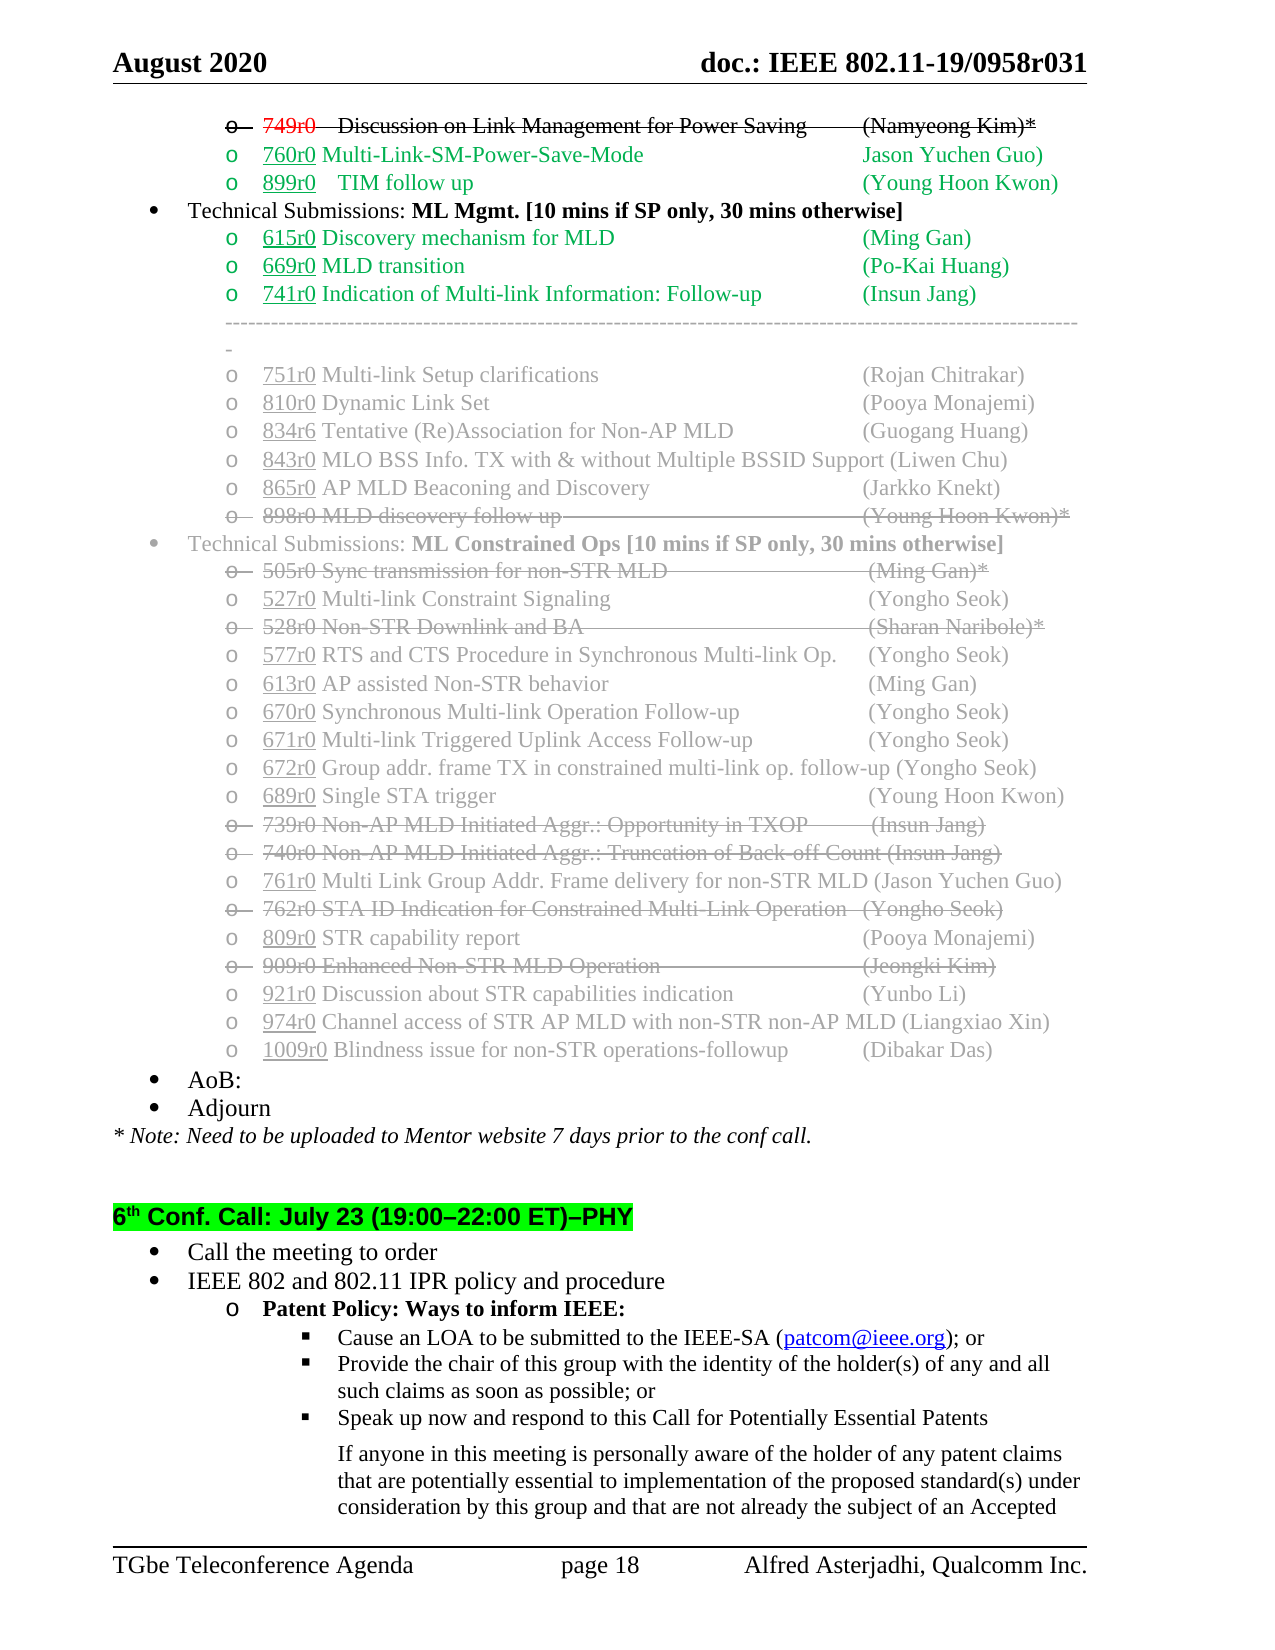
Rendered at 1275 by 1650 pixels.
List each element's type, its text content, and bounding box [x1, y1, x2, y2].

list Speak up now and respond to this Call for Potentially Essential Patents [300, 1404, 1087, 1430]
list 909r0 Enhanced Non-STR MLD Operation (Jeongki Kim) [225, 952, 1087, 980]
list 760r0 Multi-Link-SM-Power-Save-Mode Jason Yuchen Guo) [225, 141, 1087, 169]
text * Note: Need to be uploaded to Mentor website 7 days prior to the conf call. [112, 1122, 1087, 1149]
list 749r0 Discussion on Link Management for Power Saving (Namyeong Kim)* [225, 112, 1087, 141]
subtitle 6th Conf. Call: July 23 (19:00–22:00 ET)–PHY [112, 1202, 1087, 1231]
list 615r0 Discovery mechanism for MLD (Ming Gan) [225, 223, 1087, 252]
list 810r0 Dynamic Link Set (Pooya Monajemi) [225, 389, 1087, 417]
list 809r0 STR capability report (Pooya Monajemi) [225, 924, 1087, 952]
text ----------------------------------------------------------------------------------------------------------------- [225, 308, 1087, 361]
list Technical Submissions: ML Mgmt. [10 mins if SP only, 30 mins otherwise] [150, 197, 1087, 223]
list Provide the chair of this group with the identity of the holder(s) of any and all such claims as soon as possible; or [300, 1351, 1087, 1404]
list 751r0 Multi-link Setup clarifications (Rojan Chitrakar) [225, 361, 1087, 389]
list Call the meeting to order [150, 1237, 1087, 1266]
list 613r0 AP assisted Non-STR behavior (Ming Gan) [225, 669, 1087, 698]
list 843r0 MLO BSS Info. TX with & without Multiple BSSID Support (Liwen Chu) [225, 446, 1087, 474]
list 762r0 STA ID Indication for Constrained Multi-Link Operation (Yongho Seok) [225, 895, 1087, 924]
list 974r0 Channel access of STR AP MLD with non-STR non-AP MLD (Liangxiao Xin) [225, 1008, 1087, 1037]
list 577r0 RTS and CTS Procedure in Synchronous Multi-link Op. (Yongho Seok) [225, 641, 1087, 669]
list 834r6 Tentative (Re)Association for Non-AP MLD (Guogang Huang) [225, 417, 1087, 446]
list 898r0 MLD discovery follow up (Young Hoon Kwon)* [225, 502, 1087, 530]
list 761r0 Multi Link Group Addr. Frame delivery for non-STR MLD (Jason Yuchen Guo) [225, 867, 1087, 895]
list 689r0 Single STA trigger (Young Hoon Kwon) [225, 782, 1087, 811]
list IEEE 802 and 802.11 IPR policy and procedure [150, 1266, 1087, 1295]
list 921r0 Discussion about STR capabilities indication (Yunbo Li) [225, 980, 1087, 1008]
list Adjourn [150, 1093, 1087, 1122]
list 670r0 Synchronous Multi-link Operation Follow-up (Yongho Seok) [225, 698, 1087, 726]
list 527r0 Multi-link Constraint Signaling (Yongho Seok) [225, 585, 1087, 613]
list 1009r0 Blindness issue for non-STR operations-followup (Dibakar Das) [225, 1037, 1087, 1065]
list 739r0 Non-AP MLD Initiated Aggr.: Opportunity in TXOP (Insun Jang) [225, 811, 1087, 839]
list 741r0 Indication of Multi-link Information: Follow-up (Insun Jang) [225, 280, 1087, 308]
list 671r0 Multi-link Triggered Uplink Access Follow-up (Yongho Seok) [225, 726, 1087, 754]
list 669r0 MLD transition (Po-Kai Huang) [225, 252, 1087, 280]
list Technical Submissions: ML Constrained Ops [10 mins if SP only, 30 mins otherwise] [150, 530, 1087, 557]
list 899r0 TIM follow up (Young Hoon Kwon) [225, 169, 1087, 197]
list 528r0 Non-STR Downlink and BA (Sharan Naribole)* [225, 613, 1087, 641]
list Patent Policy: Ways to inform IEEE: [225, 1295, 1087, 1324]
list Cause an LOA to be submitted to the IEEE-SA (patcom@ieee.org); or [300, 1324, 1087, 1351]
list 865r0 AP MLD Beaconing and Discovery (Jarkko Knekt) [225, 474, 1087, 502]
list 672r0 Group addr. frame TX in constrained multi-link op. follow-up (Yongho Seok) [225, 754, 1087, 782]
list 740r0 Non-AP MLD Initiated Aggr.: Truncation of Back-off Count (Insun Jang) [225, 839, 1087, 867]
list AoB: [150, 1065, 1087, 1093]
list 505r0 Sync transmission for non-STR MLD (Ming Gan)* [225, 557, 1087, 585]
